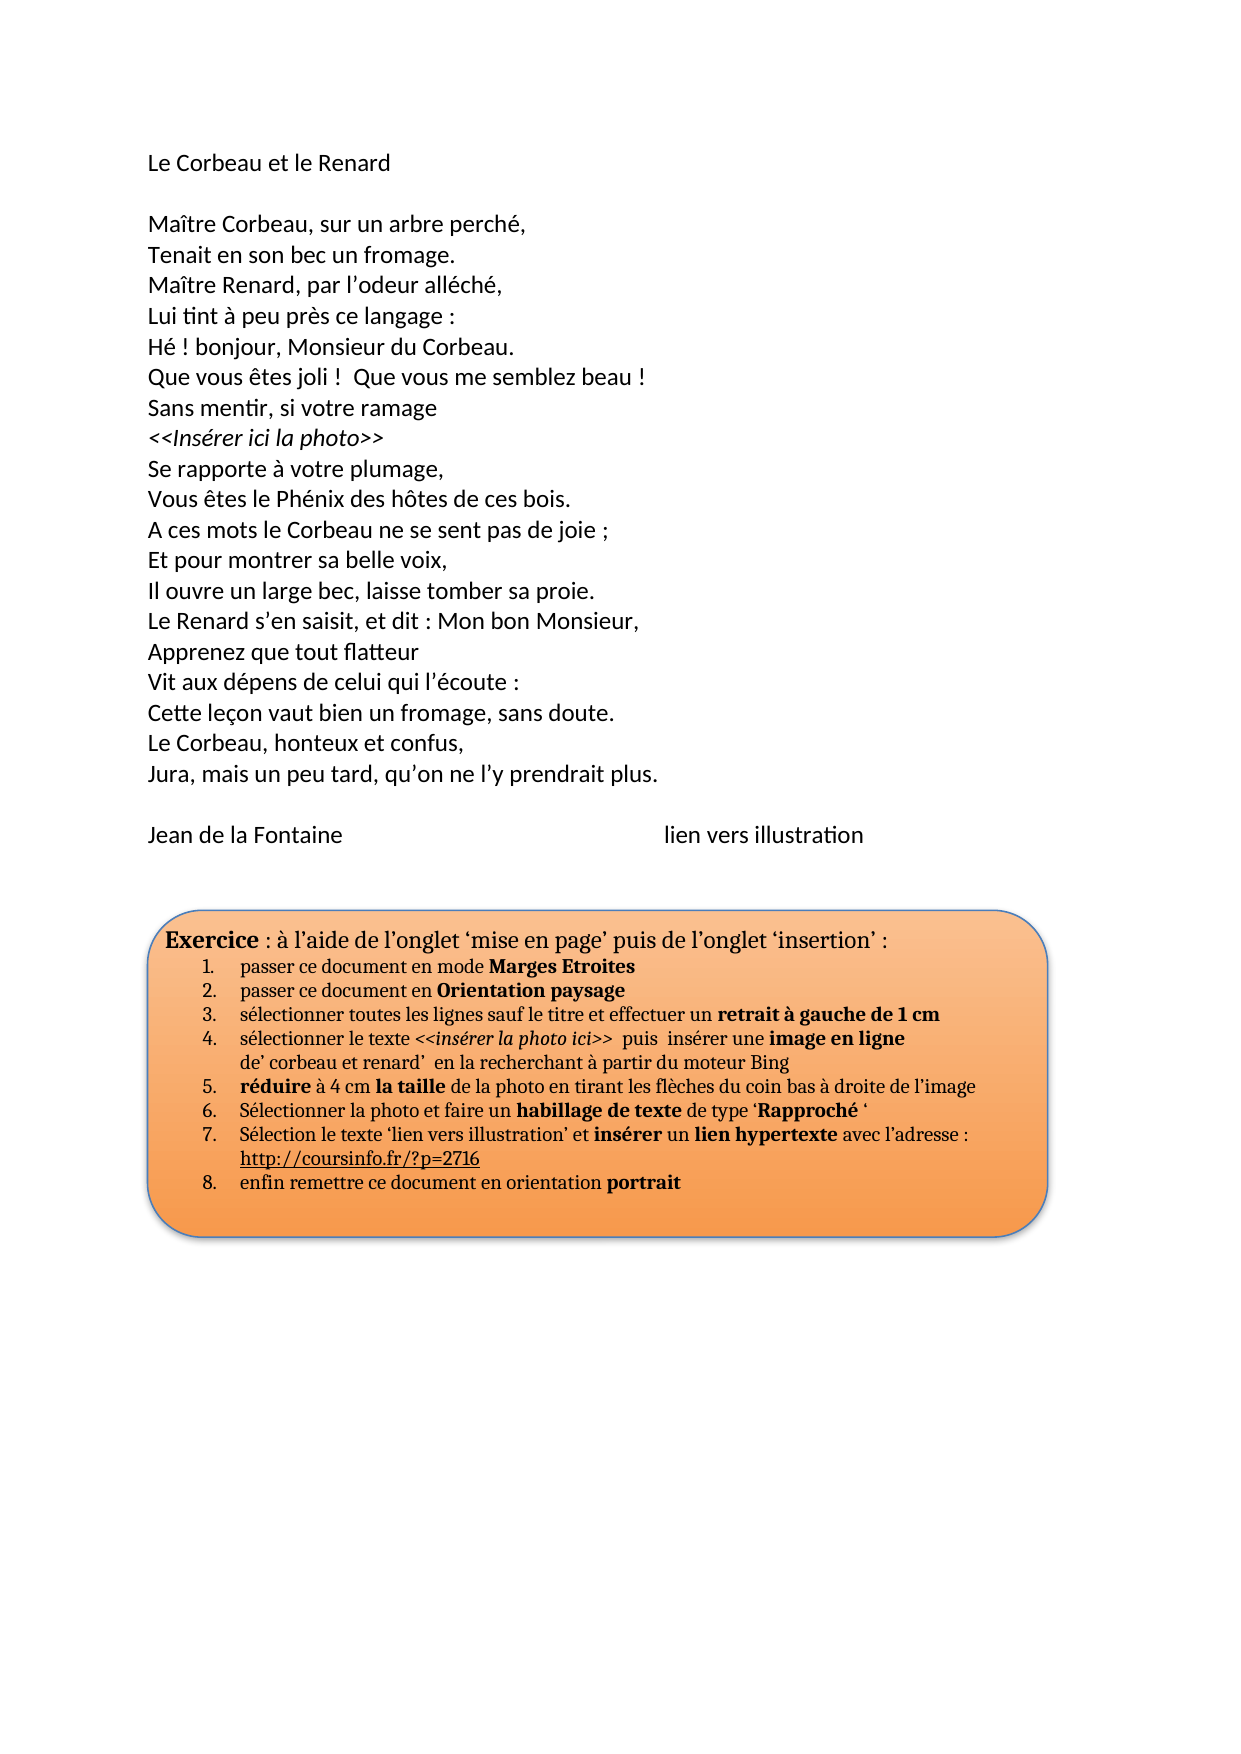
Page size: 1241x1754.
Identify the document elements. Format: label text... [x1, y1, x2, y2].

text Cette leçon vaut bien un fromage, sans doute. [148, 697, 1093, 727]
text Hé ! bonjour, Monsieur du Corbeau. [148, 331, 1093, 361]
text Se rapporte à votre plumage, [148, 453, 1093, 483]
text Et pour montrer sa belle voix, [148, 544, 1093, 575]
text Il ouvre un large bec, laisse tomber sa proie. [148, 575, 1093, 605]
text Le Corbeau, honteux et confus, [148, 727, 1093, 758]
text Vit aux dépens de celui qui l’écoute : [148, 666, 1093, 697]
text Tenait en son bec un fromage. [148, 239, 1093, 270]
text Le Renard s’en saisit, et dit : Mon bon Monsieur, [148, 605, 1093, 636]
text Apprenez que tout flatteur [148, 636, 1093, 666]
text <<Insérer ici la photo>> [148, 422, 1093, 453]
text Maître Renard, par l’odeur alléché, [148, 270, 1093, 300]
text Jura, mais un peu tard, qu’on ne l’y prendrait plus. [148, 758, 1093, 788]
text Maître Corbeau, sur un arbre perché, [148, 209, 1093, 239]
text Sans mentir, si votre ramage [148, 392, 1093, 422]
text Le Corbeau et le Renard [148, 148, 1093, 178]
text A ces mots le Corbeau ne se sent pas de joie ; [148, 514, 1093, 544]
text Jean de la Fontaine lien vers illustration [148, 819, 1093, 849]
text Que vous êtes joli ! Que vous me semblez beau ! [148, 361, 1093, 392]
text Vous êtes le Phénix des hôtes de ces bois. [148, 483, 1093, 514]
text Lui tint à peu près ce langage : [148, 300, 1093, 331]
